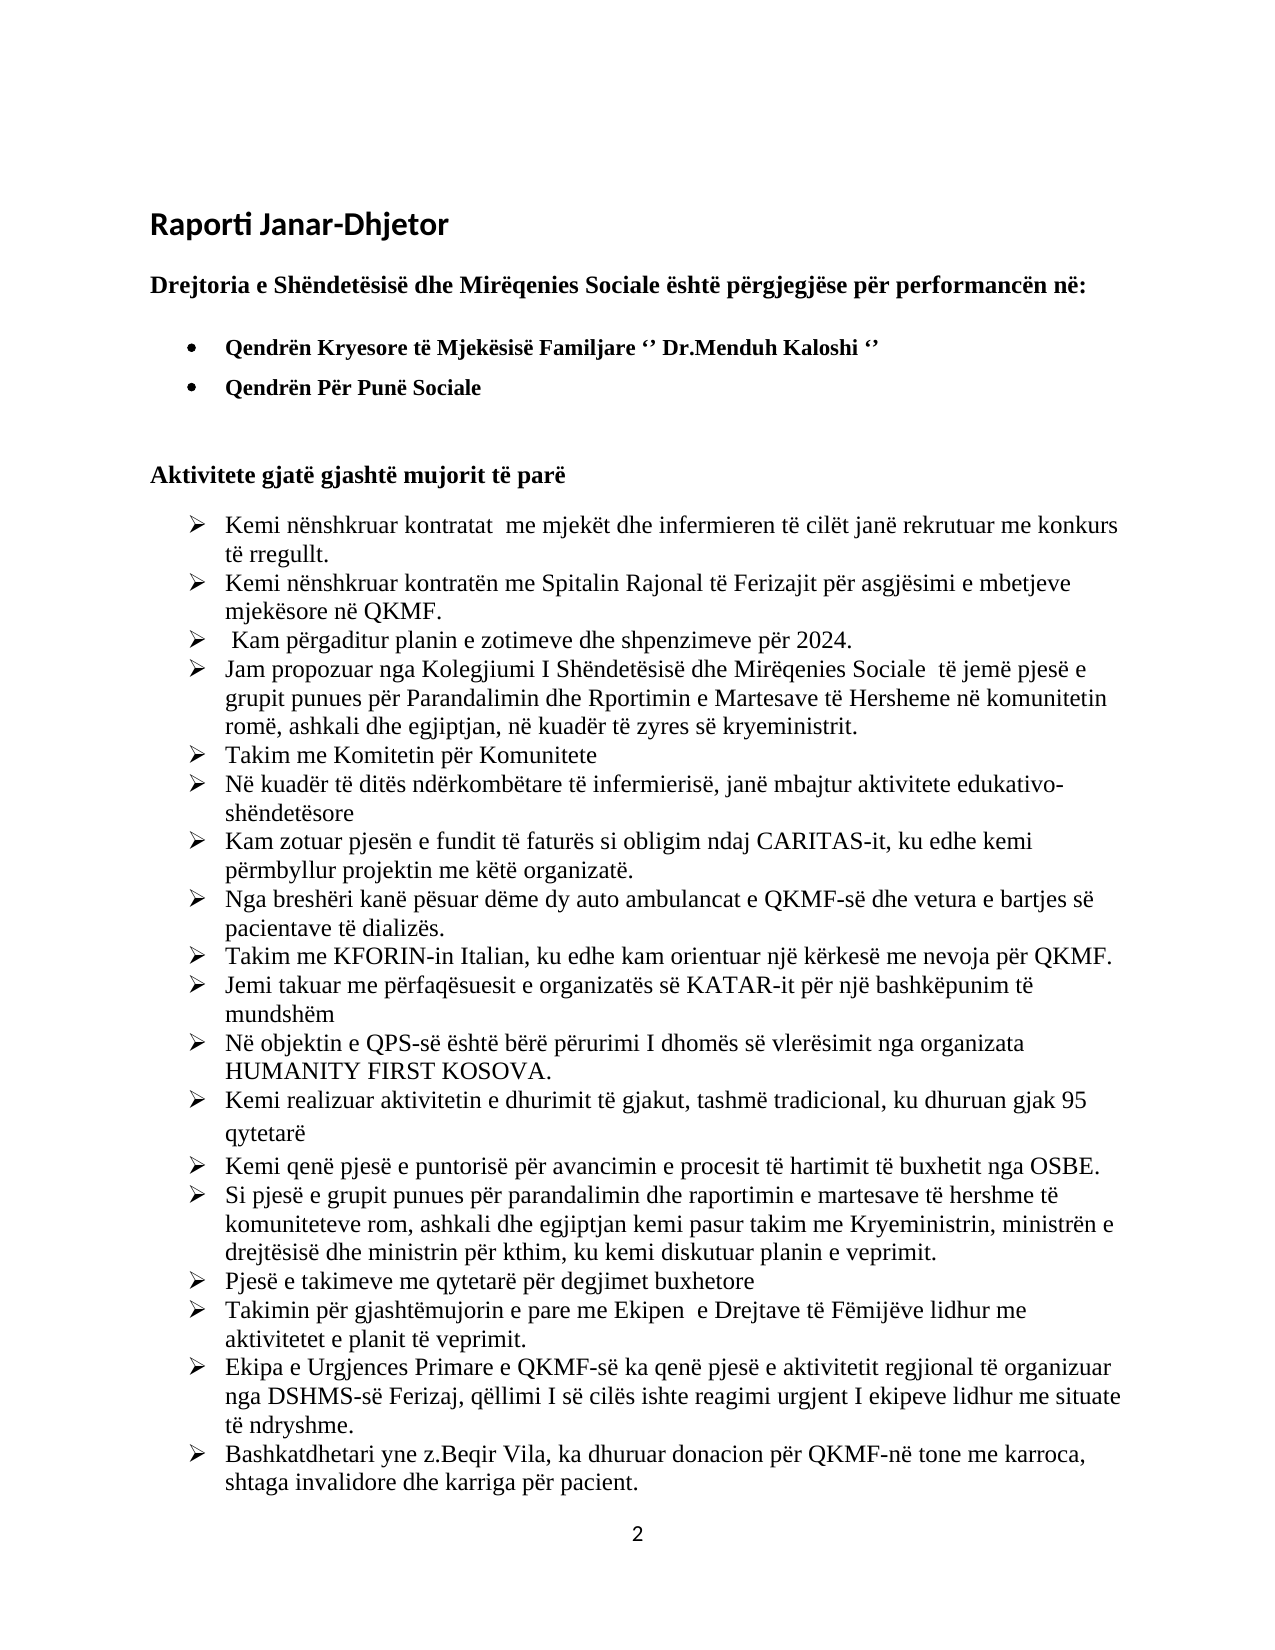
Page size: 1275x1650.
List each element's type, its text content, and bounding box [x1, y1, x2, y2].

list Kemi nënshkruar kontratën me Spitalin Rajonal të Ferizajit për asgjësimi e mbetjeve mjekësore në QKMF. [187, 568, 1125, 625]
list Nga breshëri kanë pësuar dëme dy auto ambulancat e QKMF-së dhe vetura e bartjes së pacientave të dializës. [187, 884, 1125, 941]
list Pjesë e takimeve me qytetarë për degjimet buxhetore [187, 1266, 1125, 1295]
list Kam përgaditur planin e zotimeve dhe shpenzimeve për 2024. [187, 625, 1125, 654]
list Kemi qenë pjesë e puntorisë për avancimin e procesit të hartimit të buxhetit nga OSBE. [187, 1151, 1125, 1180]
list Qendrën Kryesore të Mjekësisë Familjare ‘’ Dr.Menduh Kaloshi ‘’ [187, 334, 1125, 361]
text Drejtoria e Shëndetësisë dhe Mirëqenies Sociale është përgjegjëse për performancën në: [150, 270, 1125, 299]
list Në kuadër të ditës ndërkombëtare të infermierisë, janë mbajtur aktivitete edukativo-shëndetësore [187, 769, 1125, 826]
list Bashkatdhetari yne z.Beqir Vila, ka dhuruar donacion për QKMF-në tone me karroca, shtaga invalidore dhe karriga për pacient. [187, 1439, 1125, 1496]
list Kam zotuar pjesën e fundit të faturës si obligim ndaj CARITAS-it, ku edhe kemi përmbyllur projektin me këtë organizatë. [187, 826, 1125, 884]
list Kemi nënshkruar kontratat me mjekët dhe infermieren të cilët janë rekrutuar me konkurs të rregullt. [187, 510, 1125, 568]
text Aktivitete gjatë gjashtë mujorit të parë [150, 461, 1125, 489]
list Qendrën Për Punë Sociale [187, 374, 1125, 400]
list Takim me Komitetin për Komunitete [187, 740, 1125, 769]
list Në objektin e QPS-së është bërë përurimi I dhomës së vlerësimit nga organizata HUMANITY FIRST KOSOVA. [187, 1028, 1125, 1085]
list Kemi realizuar aktivitetin e dhurimit të gjakut, tashmë tradicional, ku dhuruan gjak 95 qytetarë [187, 1085, 1125, 1147]
text Raporti Janar-Dhjetor [150, 203, 1125, 243]
list Takim me KFORIN-in Italian, ku edhe kam orientuar një kërkesë me nevoja për QKMF. [187, 941, 1125, 970]
list Si pjesë e grupit punues për parandalimin dhe raportimin e martesave të hershme të komuniteteve rom, ashkali dhe egjiptjan kemi pasur takim me Kryeministrin, ministrën e drejtësisë dhe ministrin për kthim, ku kemi diskutuar planin e veprimit. [187, 1180, 1125, 1266]
list Ekipa e Urgjences Primare e QKMF-së ka qenë pjesë e aktivitetit regjional të organizuar nga DSHMS-së Ferizaj, qëllimi I së cilës ishte reagimi urgjent I ekipeve lidhur me situate të ndryshme. [187, 1352, 1125, 1439]
list Jam propozuar nga Kolegjiumi I Shëndetësisë dhe Mirëqenies Sociale të jemë pjesë e grupit punues për Parandalimin dhe Rportimin e Martesave të Hersheme në komunitetin romë, ashkali dhe egjiptjan, në kuadër të zyres së kryeministrit. [187, 654, 1125, 740]
list Takimin për gjashtëmujorin e pare me Ekipen e Drejtave të Fëmijëve lidhur me aktivitetet e planit të veprimit. [187, 1295, 1125, 1352]
list Jemi takuar me përfaqësuesit e organizatës së KATAR-it për një bashkëpunim të mundshëm [187, 970, 1125, 1028]
